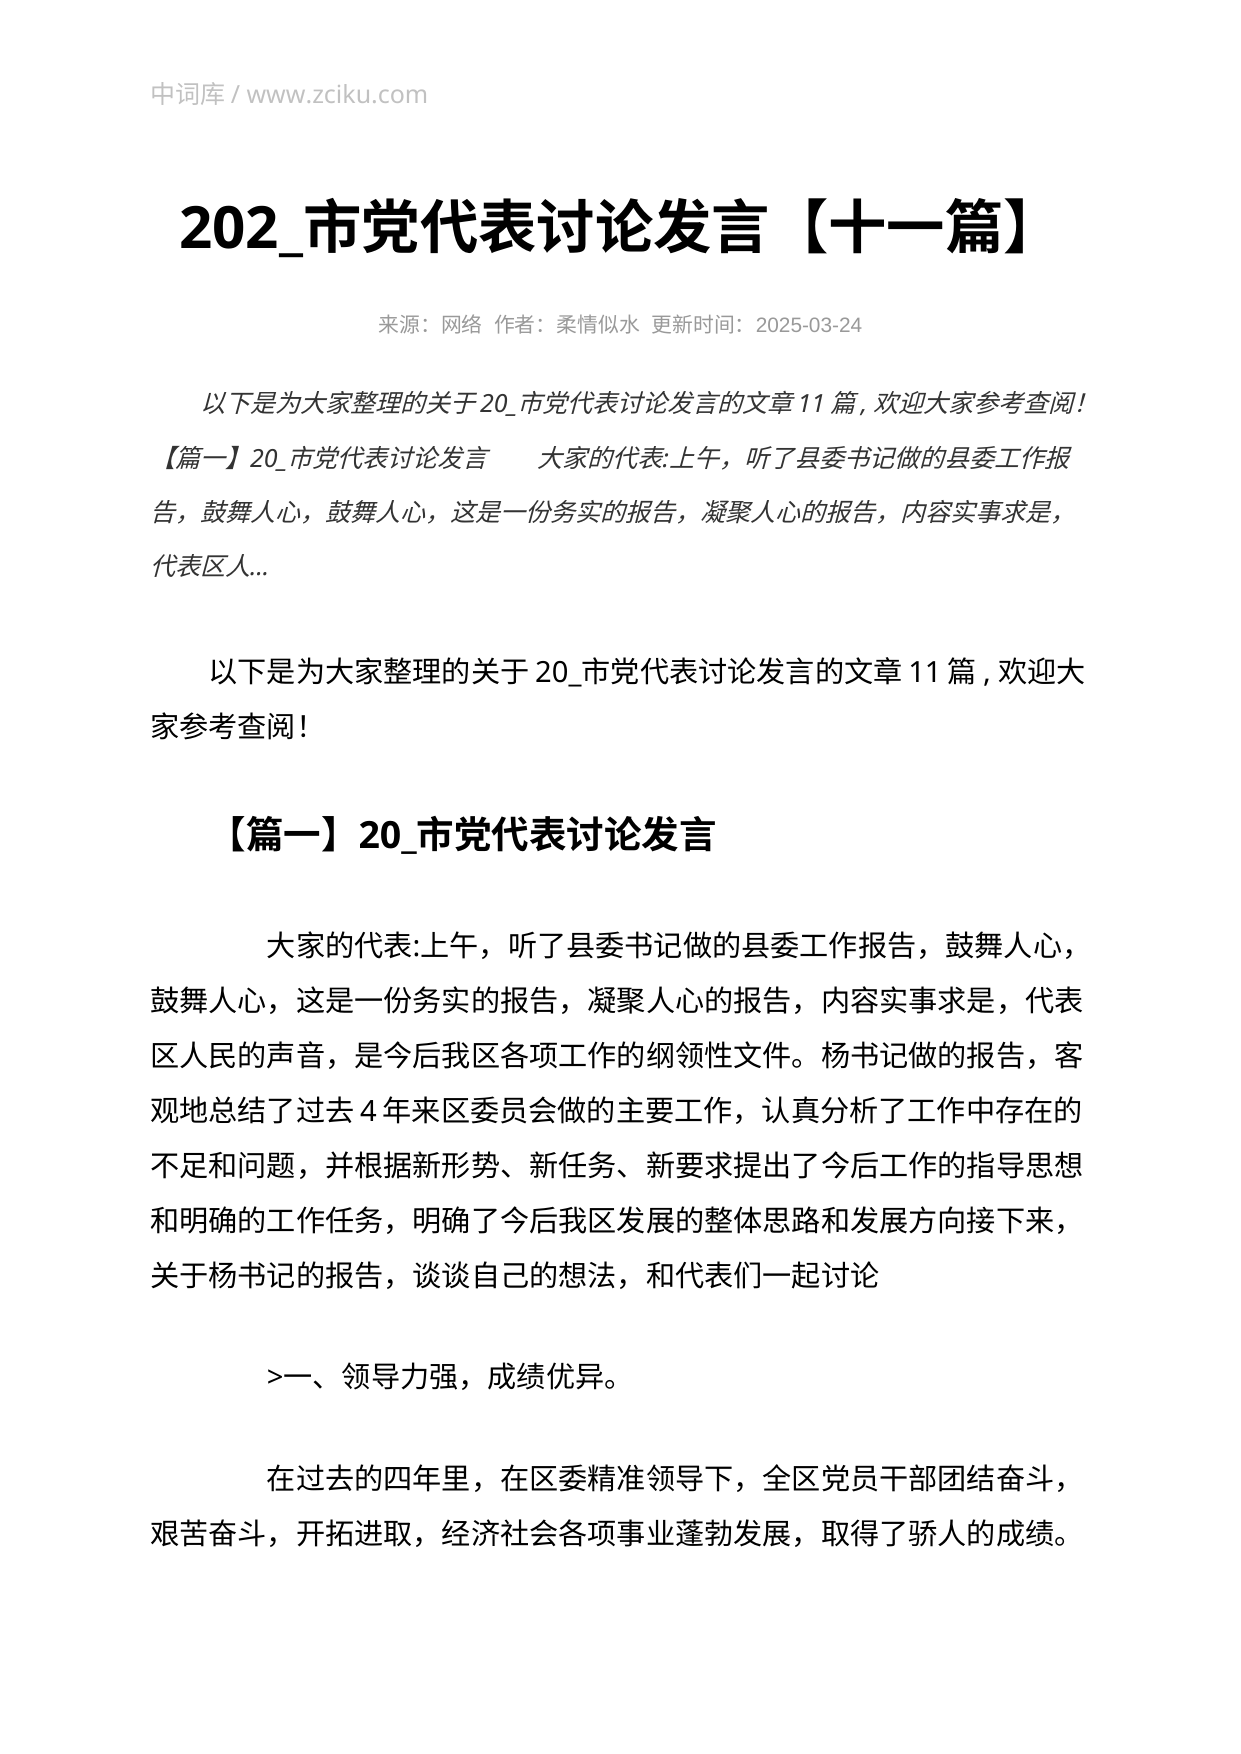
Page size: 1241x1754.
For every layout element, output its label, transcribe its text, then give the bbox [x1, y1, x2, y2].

text 大家的代表:上午，听了县委书记做的县委工作报告，鼓舞人心，鼓舞人心，这是一份务实的报告，凝聚人心的报告，内容实事求是，代表区人民的声音，是今后我区各项工作的纲领性文件。杨书记做的报告，客观地总结了过去4年来区委员会做的主要工作，认真分析了工作中存在的不足和问题，并根据新形势、新任务、新要求提出了今后工作的指导思想和明确的工作任务，明确了今后我区发展的整体思路和发展方向接下来，关于杨书记的报告，谈谈自己的想法，和代表们一起讨论 [150, 922, 1090, 1294]
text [150, 1456, 1090, 1553]
text 以下是为大家整理的关于20_市党代表讨论发言的文章11篇 , 欢迎大家参考查阅！ [150, 648, 1090, 745]
text 来源：网络 作者：柔情似水 更新时间：2025-03-24 [150, 313, 1090, 337]
text >一、领导力强，成绩优异。 [150, 1354, 1090, 1396]
text 【篇一】20_市党代表讨论发言 [150, 805, 1090, 859]
text 以下是为大家整理的关于20_市党代表讨论发言的文章11篇 , 欢迎大家参考查阅！【篇一】20_市党代表讨论发言 大家的代表:上午，听了县委书记做的县委工作报告，鼓舞人心，鼓舞人心，这是一份务实的报告，凝聚人心的报告，内容实事求是，代表区人... [150, 384, 1090, 583]
subtitle 202_市党代表讨论发言【十一篇】 [150, 181, 1090, 266]
